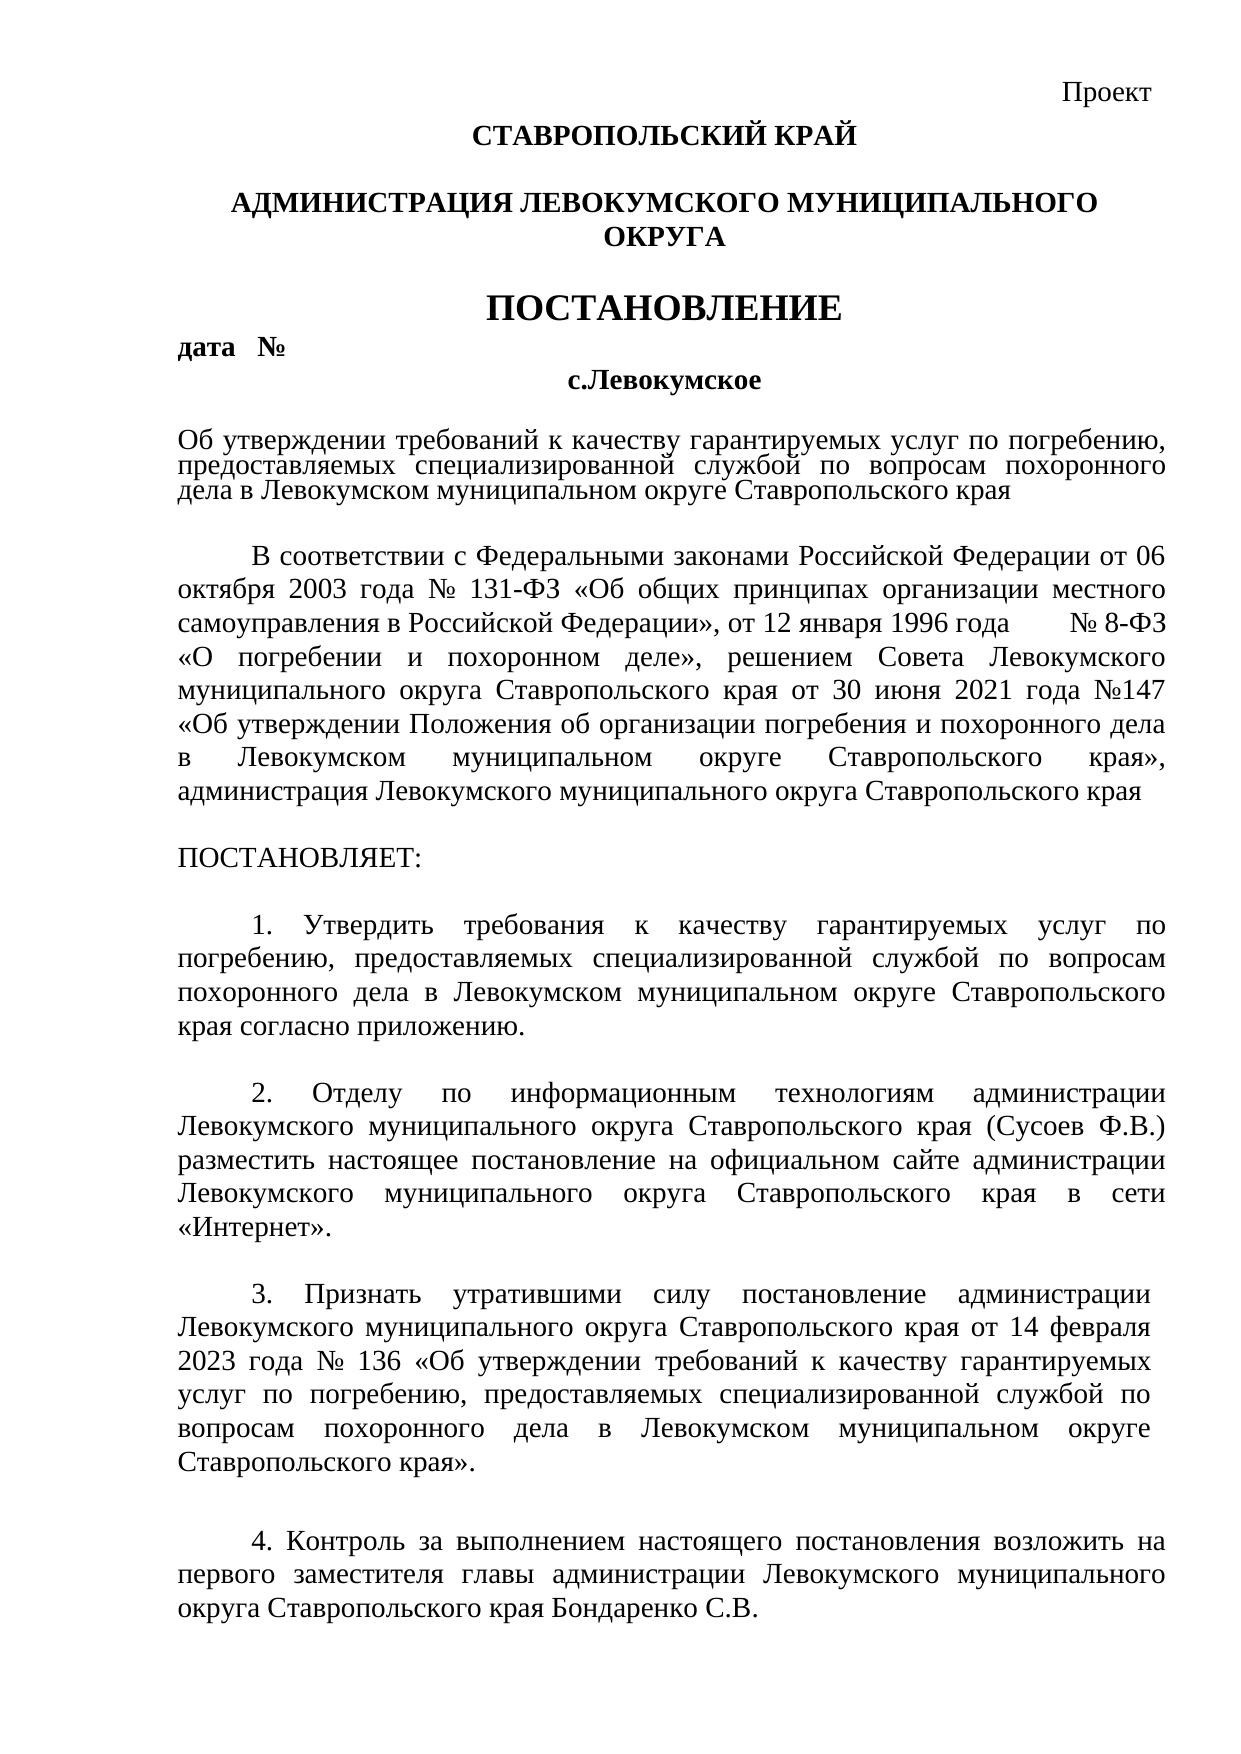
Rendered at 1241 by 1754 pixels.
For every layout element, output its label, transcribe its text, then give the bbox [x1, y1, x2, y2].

text 2. Отделу по информационным технологиям администрации Левокумского муниципального округа Ставропольского края (Сусоев Ф.В.) разместить настоящее постановление на официальном сайте администрации Левокумского муниципального округа Ставропольского края в сети «Интернет». [177, 1075, 1167, 1242]
text дата № [177, 329, 1152, 362]
text Об утверждении требований к качеству гарантируемых услуг по погребению, предоставляемых специализированной службой по вопросам похоронного дела в Левокумском муниципальном округе Ставропольского края [177, 429, 1166, 504]
text 1. Утвердить требования к качеству гарантируемых услуг по погребению, предоставляемых специализированной службой по вопросам похоронного дела в Левокумском муниципальном округе Ставропольского края согласно приложению. [177, 907, 1167, 1041]
text 4. Контроль за выполнением настоящего постановления возложить на первого заместителя главы администрации Левокумского муниципального округа Ставропольского края Бондаренко С.В. [177, 1523, 1167, 1624]
text АДМИНИСТРАЦИЯ ЛЕВОКУМСКОГО МУНИЦИПАЛЬНОГО ОКРУГА [177, 185, 1152, 252]
text с.Левокумское [177, 362, 1152, 396]
text 3. Признать утратившими силу постановление администрации Левокумского муниципального округа Ставропольского края от 14 февраля 2023 года № 136 «Об утверждении требований к качеству гарантируемых услуг по погребению, предоставляемых специализированной службой по вопросам похоронного дела в Левокумском муниципальном округе Ставропольского края». [177, 1276, 1152, 1477]
text В соответствии с Федеральными законами Российской Федерации от 06 октября 2003 года № 131-ФЗ «Об общих принципах организации местного самоуправления в Российской Федерации», от 12 января 1996 года № 8-ФЗ «О погребении и похоронном деле», решением Совета Левокумского муниципального округа Ставропольского края от 30 июня 2021 года №147 «Об утверждении Положения об организации погребения и похоронного дела в Левокумском муниципальном округе Ставропольского края», администрация Левокумского муниципального округа Ставропольского края [177, 538, 1166, 806]
text СТАВРОПОЛЬСКИЙ КРАЙ [177, 118, 1152, 152]
text ПОСТАНОВЛЯЕТ: [177, 840, 1167, 873]
text ПОСТАНОВЛЕНИЕ [177, 286, 1152, 329]
